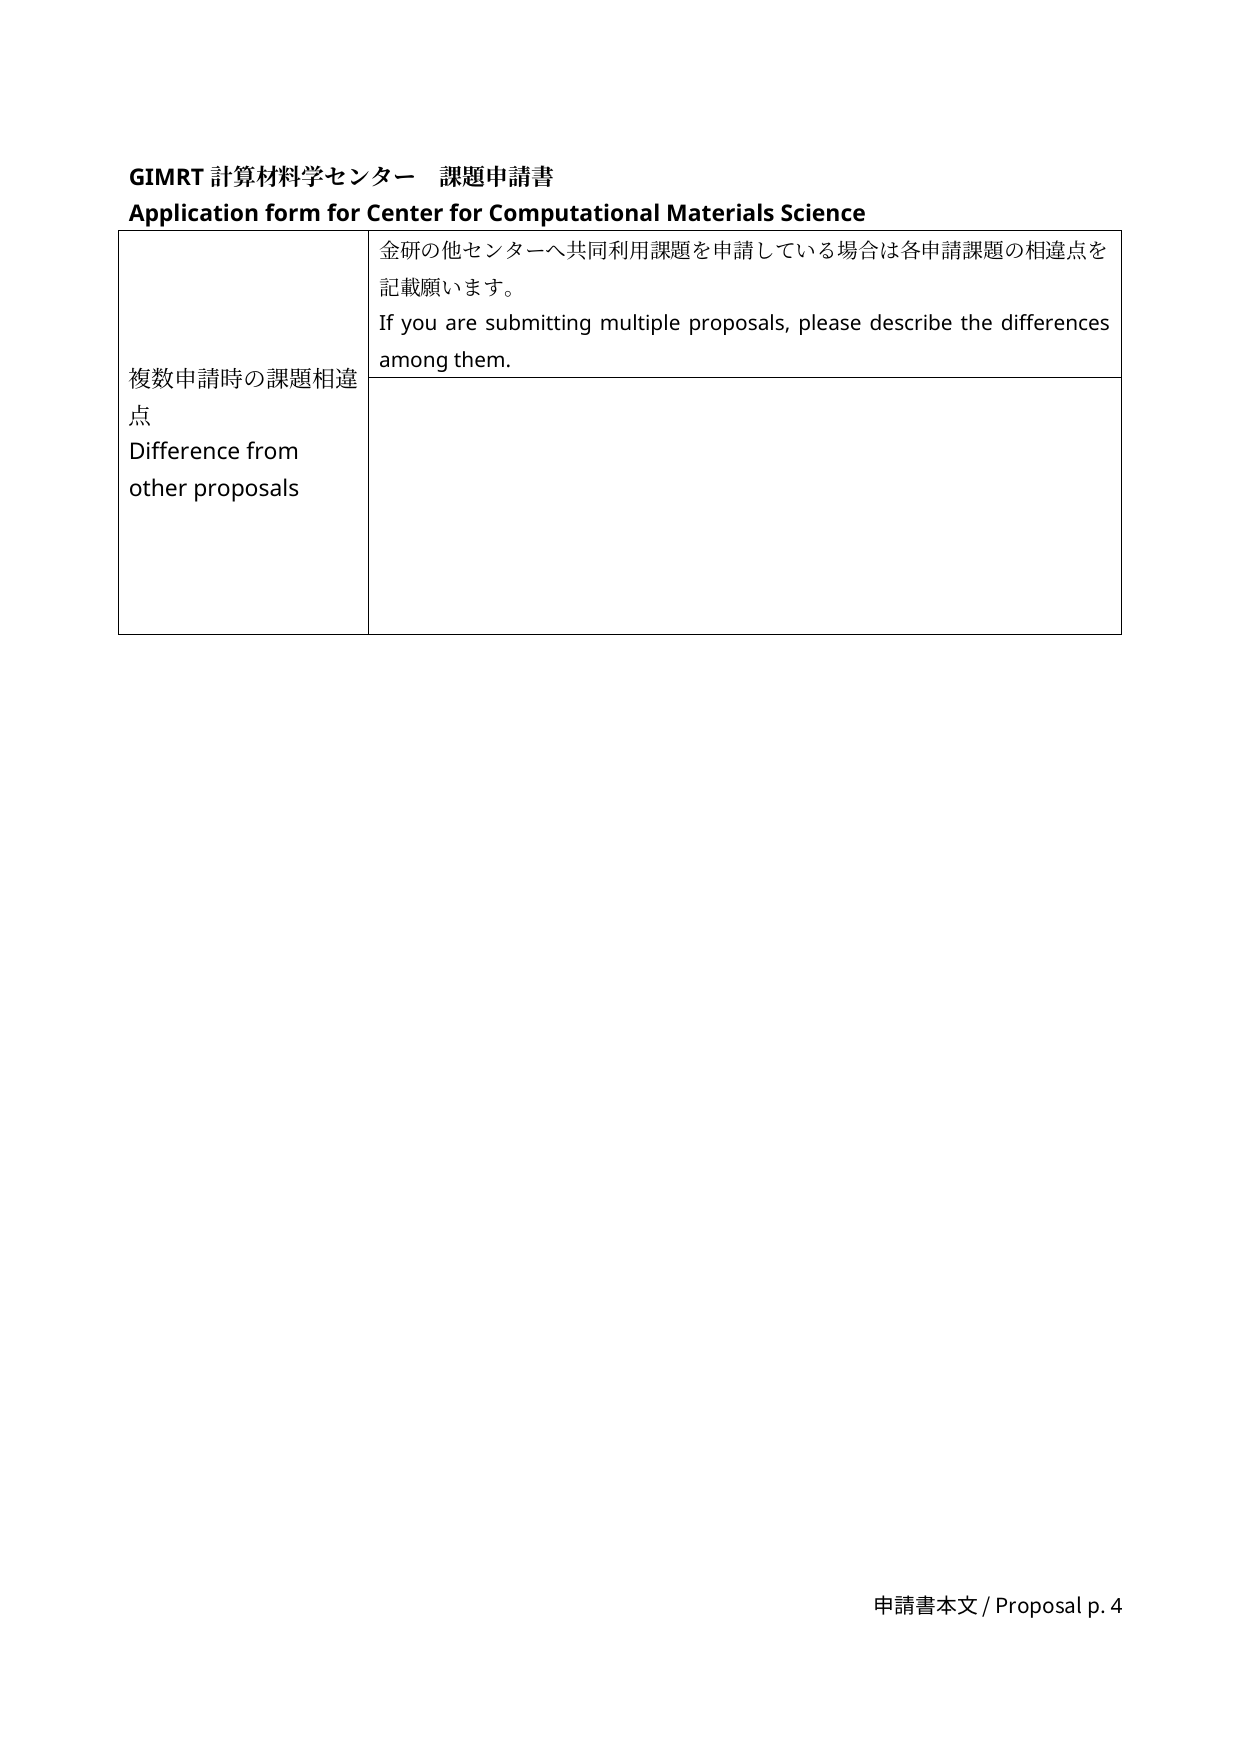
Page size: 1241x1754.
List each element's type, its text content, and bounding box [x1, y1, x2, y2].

table_header GIMRT 計算材料学センター 課題申請書 Application form for Center for Computational Materials Science [118, 158, 1121, 230]
table_cell 金研の他センターへ共同利用課題を申請している場合は各申請課題の相違点を記載願います。 If you are submitting multiple proposals, please describe the differences among them. [369, 231, 1121, 377]
table_cell [369, 378, 1121, 633]
table_cell 複数申請時の課題相違点 Difference from other proposals [119, 231, 368, 633]
